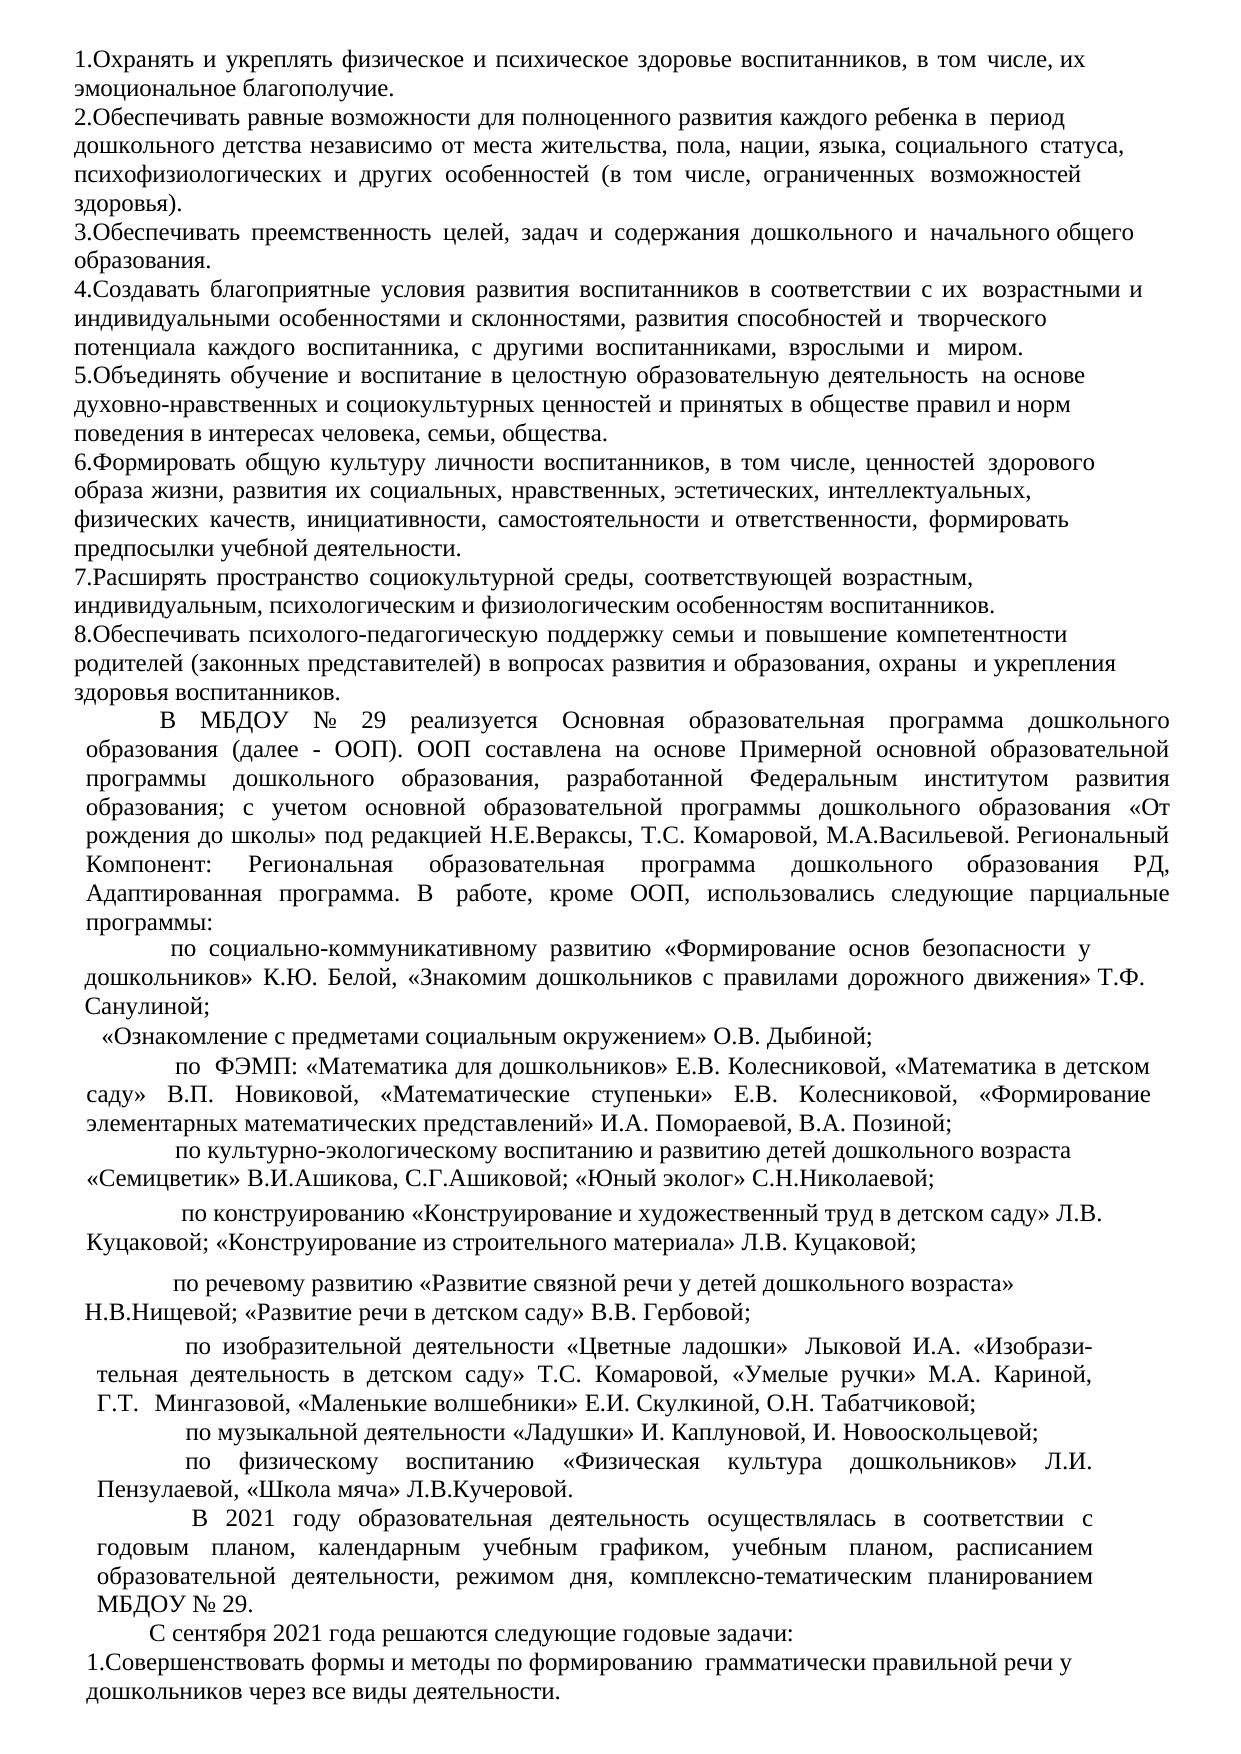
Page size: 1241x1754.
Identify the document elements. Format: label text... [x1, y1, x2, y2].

text «Семицветик» В.И.Ашикова, С.Г.Ашиковой; «Юный эколог» С.Н.Николаевой; [86, 1163, 1181, 1192]
text дошкольников» К.Ю. Белой, «Знакомим дошкольников с правилами дорожного движения» Т.Ф. Санулиной; [84, 962, 1155, 1020]
text 6.Формировать общую культуру личности воспитанников, в том числе, ценностей здорового образа жизни, развития их социальных, нравственных, эстетических, интеллектуальных, физических качеств, инициативности, самостоятельности и ответственности, формировать предпосылки учебной деятельности. [74, 447, 1151, 562]
text по речевому развитию «Развитие связной речи у детей дошкольного возраста» Н.В.Нищевой; «Развитие речи в детском саду» В.В. Гербовой; [84, 1268, 1075, 1326]
text «Ознакомление с предметами социальным окружением» О.В. Дыбиной; [101, 1021, 1181, 1050]
text по конструированию «Конструирование и художественный труд в детском саду» Л.В. Куцаковой; «Конструирование из строительного материала» Л.В. Куцаковой; [86, 1198, 1155, 1256]
text 1.Совершенствовать формы и методы по формированию грамматически правильной речи у дошкольников через все виды деятельности. [86, 1647, 1102, 1704]
text 2.Обеспечивать равные возможности для полноценного развития каждого ребенка в период дошкольного детства независимо от места жительства, пола, нации, языка, социального статуса, психофизиологических и других особенностей (в том числе, ограниченных возможностей здоровья). [74, 102, 1181, 217]
text В МБДОУ № 29 реализуется Основная образовательная программа дошкольного образования (далее - ООП). ООП составлена на основе Примерной основной образовательной программы дошкольного образования, разработанной Федеральным институтом развития образования; с учетом основной образовательной программы дошкольного образования «От рождения до школы» под редакцией Н.Е.Вераксы, Т.С. Комаровой, М.А.Васильевой. Региональный Компонент: Региональная образовательная программа дошкольного образования РД, Адаптированная программа. В работе, кроме ООП, использовались следующие парциальные программы: [86, 706, 1170, 936]
text 4.Создавать благоприятные условия развития воспитанников в соответствии с их возрастными и индивидуальными особенностями и склонностями, развития способностей и творческого потенциала каждого воспитанника, с другими воспитанниками, взрослыми и миром. [74, 274, 1151, 361]
text 5.Объединять обучение и воспитание в целостную образовательную деятельность на основе духовно-нравственных и социокультурных ценностей и принятых в обществе правил и норм поведения в интересах человека, семьи, общества. [74, 361, 1151, 447]
text 8.Обеспечивать психолого-педагогическую поддержку семьи и повышение компетентности родителей (законных представителей) в вопросах развития и образования, охраны и укрепления здоровья воспитанников. [74, 619, 1151, 706]
text по музыкальной деятельности «Ладушки» И. Каплуновой, И. Новооскольцевой; [185, 1417, 1181, 1446]
text по ФЭМП: «Математика для дошкольников» Е.В. Колесниковой, «Математика в детском саду» В.П. Новиковой, «Математические ступеньки» Е.В. Колесниковой, «Формирование элементарных математических представлений» И.А. Помораевой, В.А. Позиной; [86, 1051, 1151, 1137]
text по физическому воспитанию «Физическая культура дошкольников» Л.И. Пензулаевой, «Школа мяча» Л.В.Кучеровой. [97, 1446, 1092, 1503]
text по социально-коммуникативному развитию «Формирование основ безопасности у [84, 936, 1181, 962]
text В 2021 году образовательная деятельность осуществлялась в соответствии с годовым планом, календарным учебным графиком, учебным планом, расписанием образовательной деятельности, режимом дня, комплексно-тематическим планированием МБДОУ № 29. [97, 1503, 1093, 1618]
text по изобразительной деятельности «Цветные ладошки» Лыковой И.А. «Изобрази- тельная деятельность в детском саду» Т.С. Комаровой, «Умелые ручки» М.А. Кариной, Г.Т. Мингазовой, «Маленькие волшебники» Е.И. Скулкиной, О.Н. Табатчиковой; [97, 1331, 1093, 1417]
text С сентября 2021 года решаются следующие годовые задачи: [149, 1618, 1181, 1647]
text по культурно-экологическому воспитанию и развитию детей дошкольного возраста [175, 1137, 1181, 1163]
text 1.Охранять и укреплять физическое и психическое здоровье воспитанников, в том числе, их эмоциональное благополучие. [74, 44, 1151, 102]
text 7.Расширять пространство социокультурной среды, соответствующей возрастным, индивидуальным, психологическим и физиологическим особенностям воспитанников. [74, 562, 1151, 619]
text 3.Обеспечивать преемственность целей, задач и содержания дошкольного и начального общего образования. [74, 217, 1151, 274]
